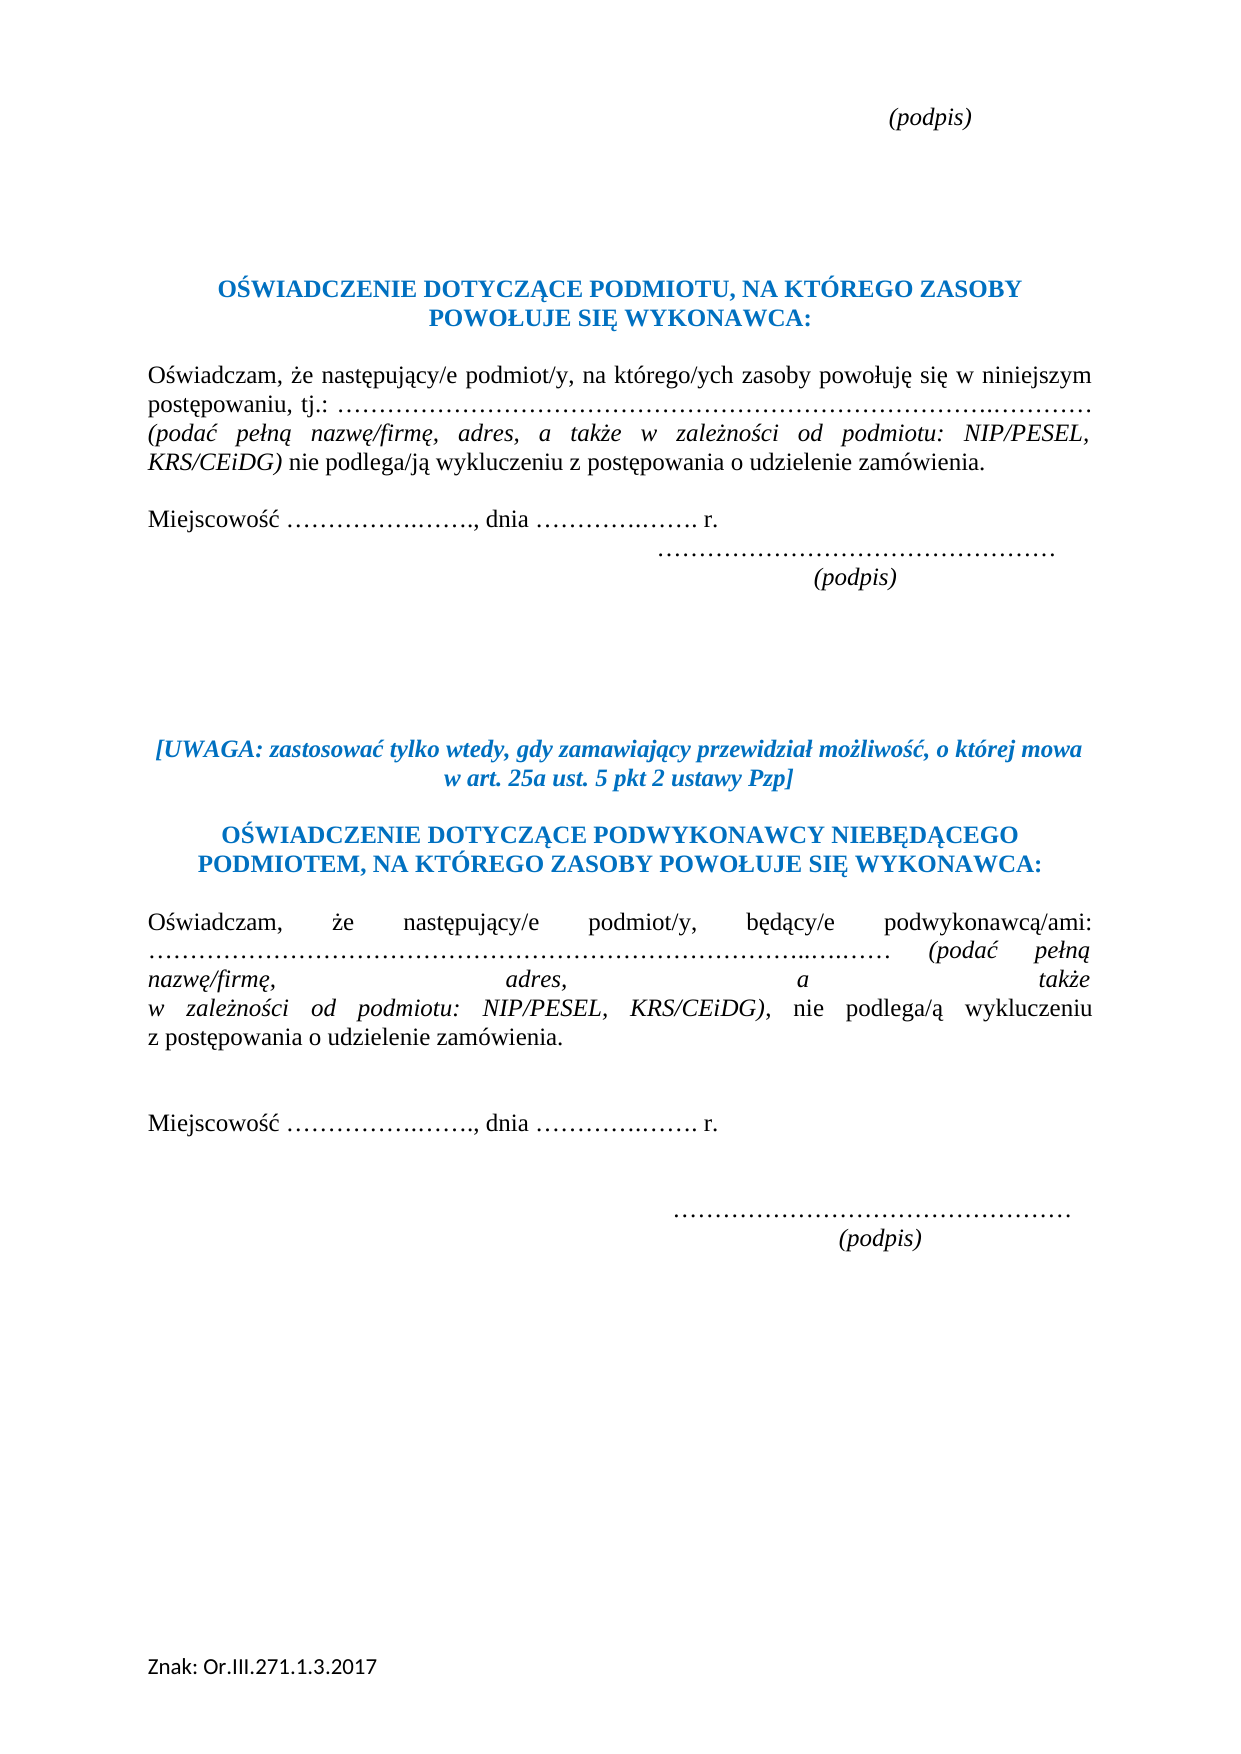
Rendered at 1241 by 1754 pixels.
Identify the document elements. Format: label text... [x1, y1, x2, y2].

text (podpis) [620, 1223, 1093, 1252]
text OŚWIADCZENIE DOTYCZĄCE PODMIOTU, NA KTÓREGO ZASOBY POWOŁUJE SIĘ WYKONAWCA: [148, 274, 1093, 332]
text Oświadczam, że następujący/e podmiot/y, będący/e podwykonawcą/ami: ……………………………………………………………………..….…… (podać pełną nazwę/firmę, adres, a także w zależności od podmiotu: NIP/PESEL, KRS/CEiDG), nie podlega/ą wykluczeniu z postępowania o udzielenie zamówienia. [148, 907, 1093, 1051]
text Miejscowość …………….……., dnia ………….……. r. [148, 504, 1093, 533]
text (podpis) [620, 562, 1093, 591]
text (podpis) [620, 102, 1093, 131]
text ………………………………………… [620, 533, 1093, 562]
text OŚWIADCZENIE DOTYCZĄCE PODWYKONAWCY NIEBĘDĄCEGO PODMIOTEM, NA KTÓREGO ZASOBY POWOŁUJE SIĘ WYKONAWCA: [148, 821, 1093, 878]
text [UWAGA: zastosować tylko wtedy, gdy zamawiający przewidział możliwość, o której mowa w art. 25a ust. 5 pkt 2 ustawy Pzp] [148, 734, 1093, 792]
text Miejscowość …………….……., dnia ………….……. r. [148, 1108, 1093, 1137]
text Oświadczam, że następujący/e podmiot/y, na którego/ych zasoby powołuję się w niniejszym postępowaniu, tj.: …………………………………………………………………….………… (podać pełną nazwę/firmę, adres, a także w zależności od podmiotu: NIP/PESEL, KRS/CEiDG) nie podlega/ją wykluczeniu z postępowania o udzielenie zamówienia. [148, 361, 1093, 476]
text ………………………………………… [620, 1194, 1093, 1223]
